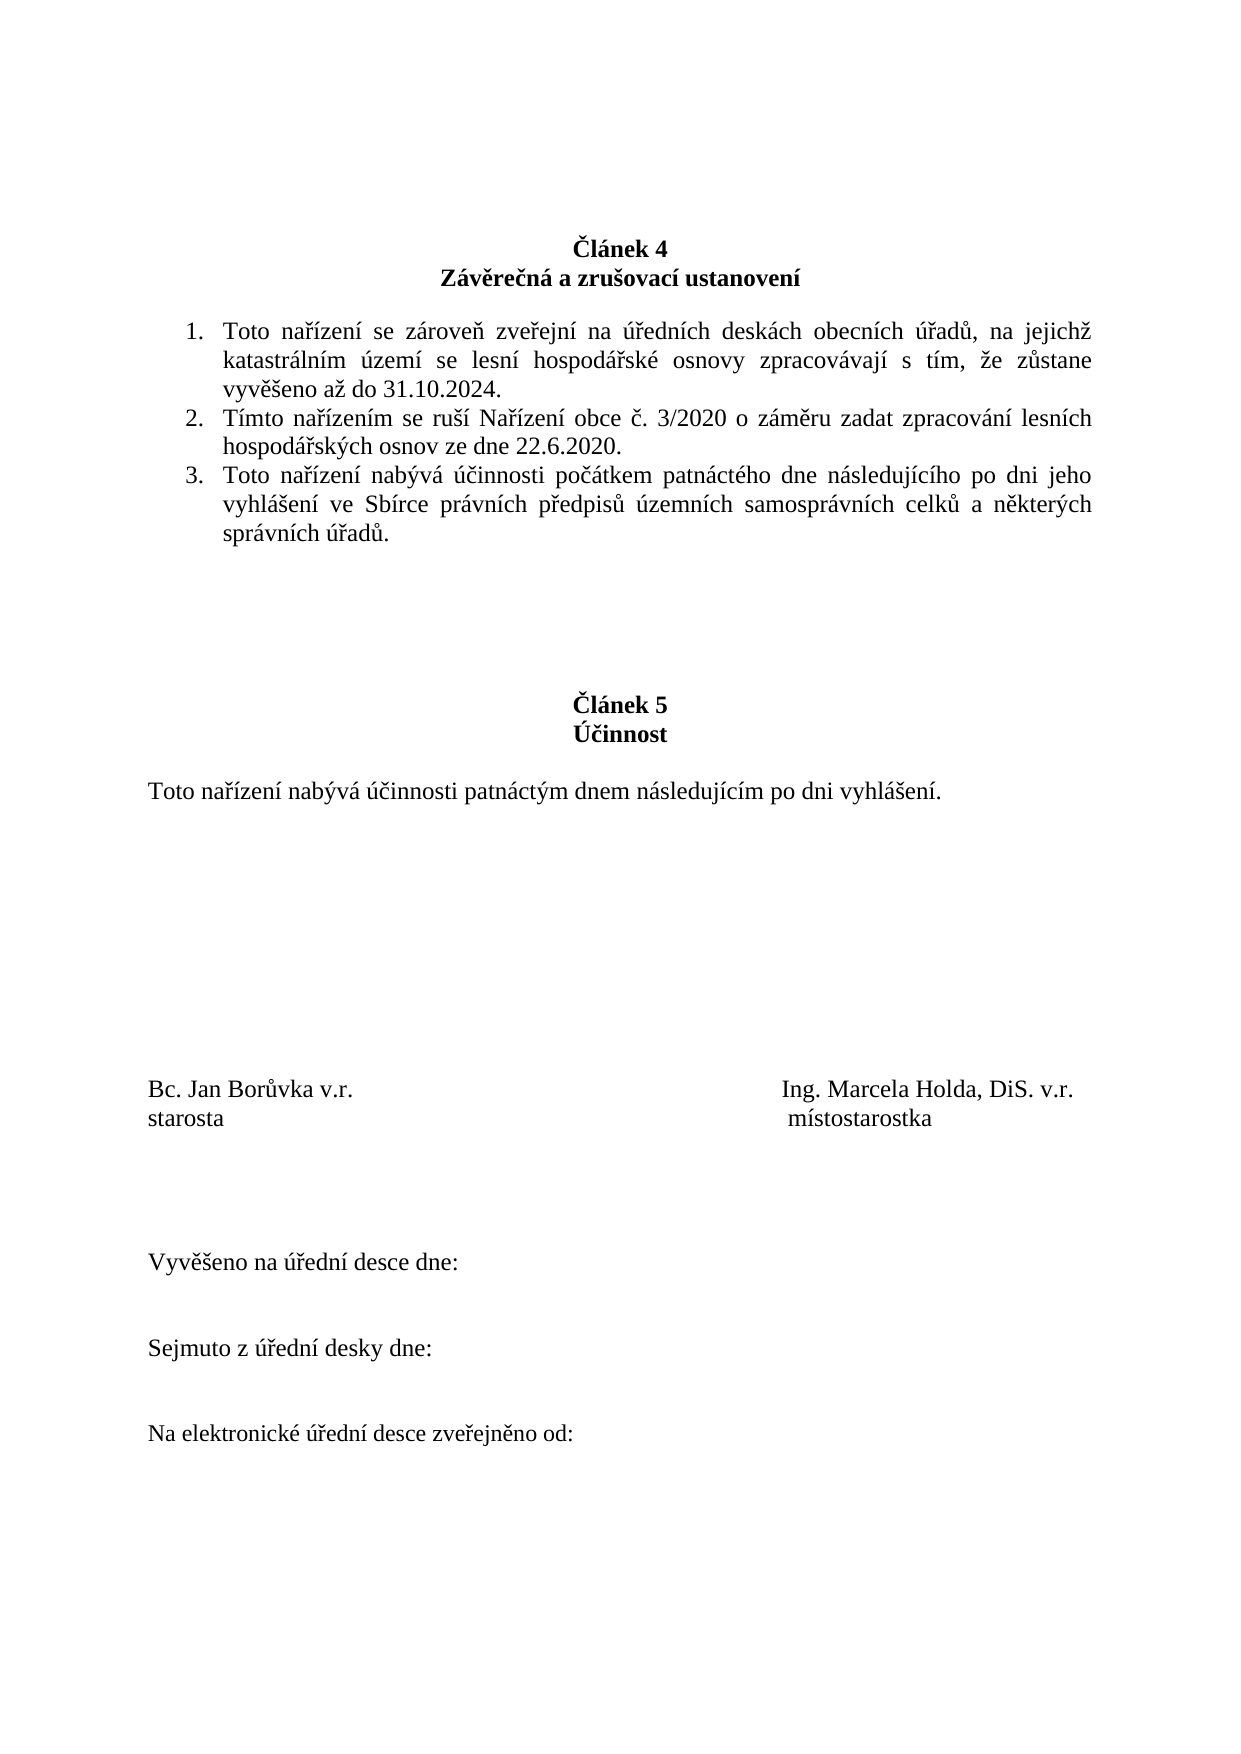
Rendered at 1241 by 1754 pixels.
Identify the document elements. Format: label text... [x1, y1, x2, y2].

text Toto nařízení nabývá účinnosti patnáctým dnem následujícím po dni vyhlášení. [148, 776, 1093, 805]
list Tímto nařízením se ruší Nařízení obce č. 3/2020 o záměru zadat zpracování lesních hospodářských osnov ze dne 22.6.2020. [185, 403, 1093, 460]
text Na elektronické úřední desce zveřejněno od: [148, 1419, 1093, 1447]
list Toto nařízení se zároveň zveřejní na úředních deskách obecních úřadů, na jejichž katastrálním území se lesní hospodářské osnovy zpracovávají s tím, že zůstane vyvěšeno až do 31.10.2024. [185, 316, 1093, 403]
list Toto nařízení nabývá účinnosti počátkem patnáctého dne následujícího po dni jeho vyhlášení ve Sbírce právních předpisů územních samosprávních celků a některých správních úřadů. [185, 460, 1093, 546]
text Bc. Jan Borůvka v.r. Ing. Marcela Holda, DiS. v.r. [148, 1074, 1093, 1103]
text starosta místostarostka [148, 1103, 1093, 1132]
text Článek 5 [148, 690, 1093, 719]
text Účinnost [148, 719, 1093, 748]
text Článek 4 [148, 234, 1093, 263]
text Sejmuto z úřední desky dne: [148, 1333, 1093, 1362]
text Závěrečná a zrušovací ustanovení [148, 263, 1093, 291]
text Vyvěšeno na úřední desce dne: [148, 1247, 1093, 1276]
